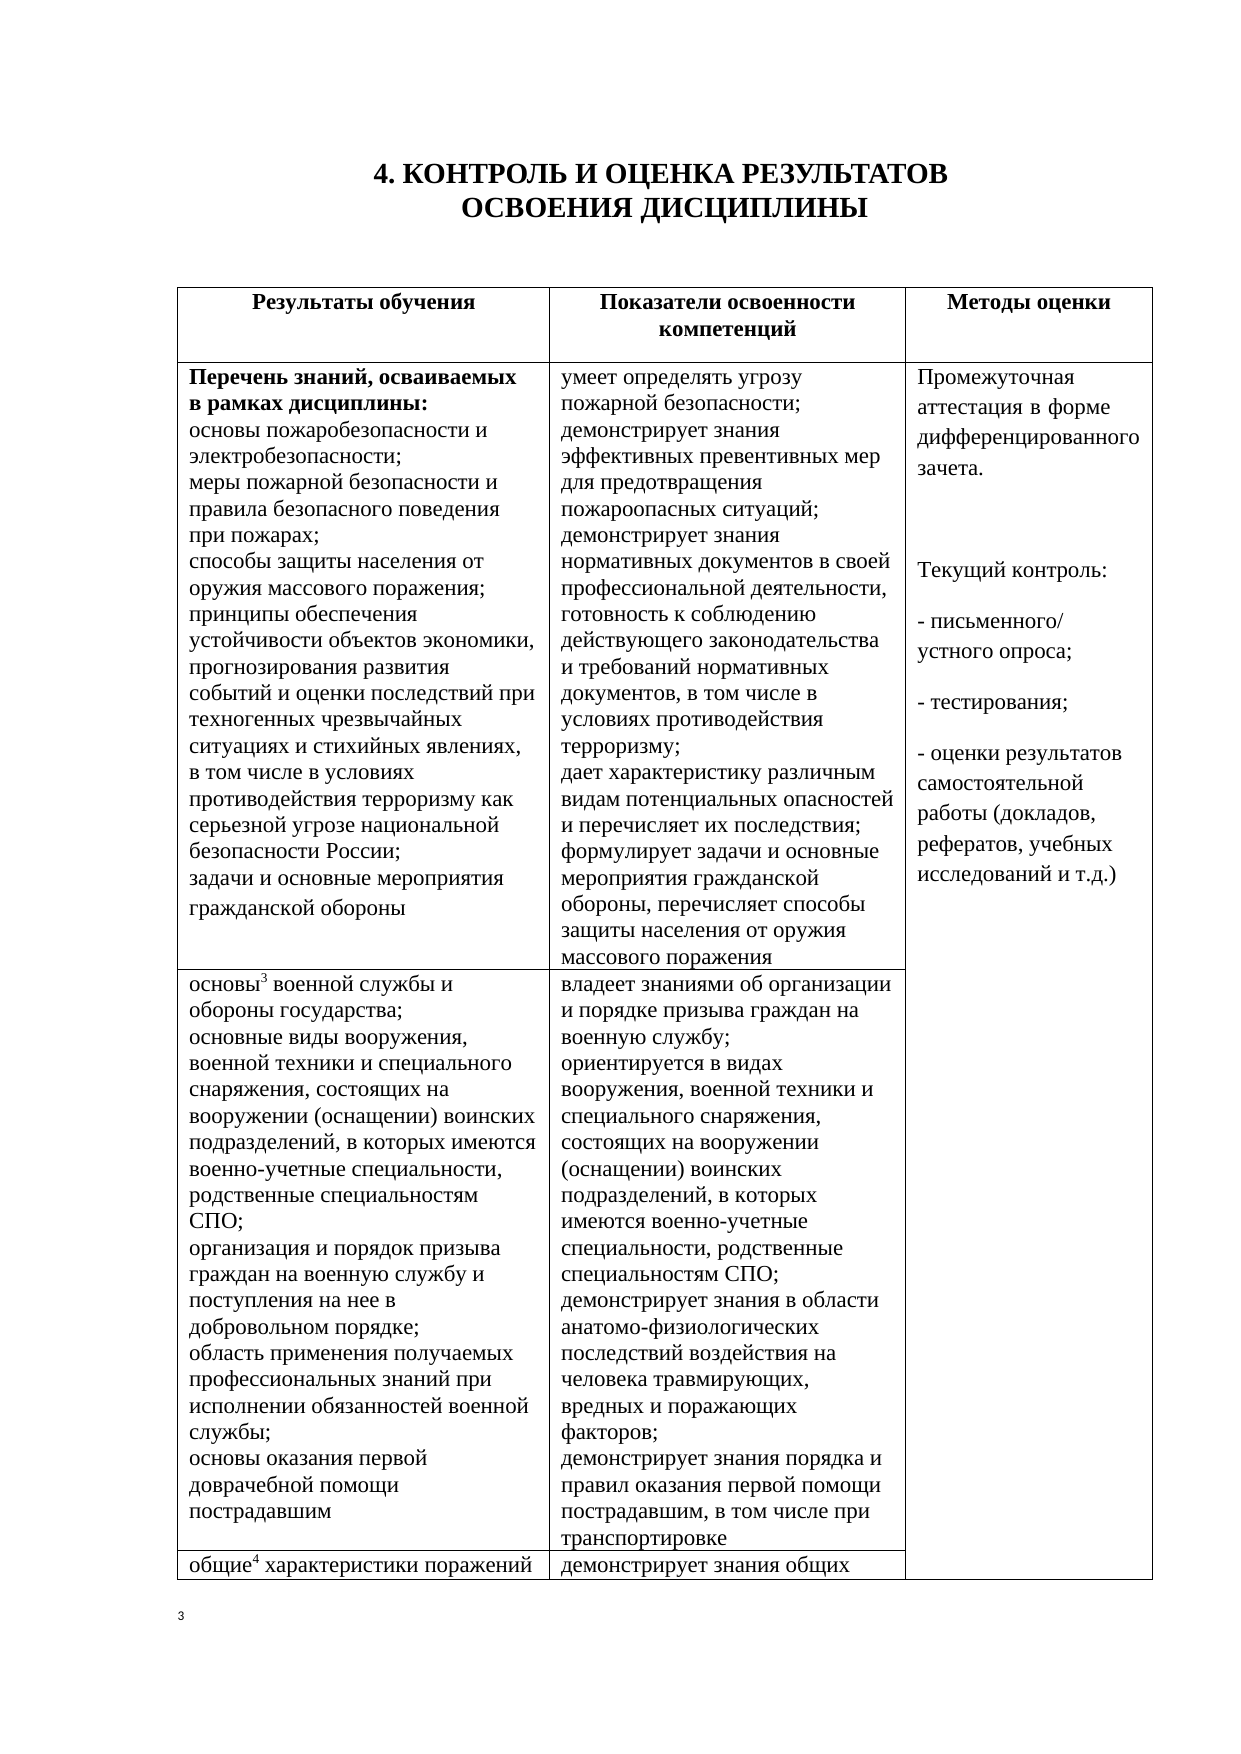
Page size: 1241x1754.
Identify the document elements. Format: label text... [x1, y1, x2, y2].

table_header Методы оценки [906, 288, 1152, 362]
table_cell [178, 1551, 549, 1578]
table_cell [550, 1551, 905, 1578]
table_cell умеет определять угрозу пожарной безопасности; демонстрирует знания эффективных превентивных мер для предотвращения пожароопасных ситуаций; демонстрирует знания нормативных документов в своей профессиональной деятельности, готовность к соблюдению действующего законодательства и требований нормативных документов, в том числе в условиях противодействия терроризму; дает характеристику различным видам потенциальных опасностей и перечисляет их последствия; формулирует задачи и основные мероприятия гражданской обороны, перечисляет способы защиты населения от оружия массового поражения [550, 363, 905, 969]
table_cell владеет знаниями об организации и порядке призыва граждан на военную службу; ориентируется в видах вооружения, военной техники и специального снаряжения, состоящих на вооружении (оснащении) воинских подразделений, в которых имеются военно-учетные специальности, родственные специальностям СПО; демонстрирует знания в области анатомо-физиологических последствий воздействия на человека травмирующих, вредных и поражающих факторов; демонстрирует знания порядка и правил оказания первой помощи пострадавшим, в том числе при транспортировке [550, 970, 905, 1550]
text 4. Контроль и оценка результатов освоения ДИСЦИПЛИНЫ [177, 157, 1152, 224]
table_cell основы военной службы и обороны государства; основные виды вооружения, военной техники и специального снаряжения, состоящих на вооружении (оснащении) воинских подразделений, в которых имеются военно-учетные специальности, родственные специальностям СПО; организация и порядок призыва граждан на военную службу и поступления на нее в добровольном порядке; область применения получаемых профессиональных знаний при исполнении обязанностей военной службы; основы оказания первой доврачебной помощи пострадавшим [178, 970, 549, 1550]
table_header Результаты обучения [178, 288, 549, 362]
table_cell Перечень знаний, осваиваемых в рамках дисциплины: основы пожаробезопасности и электробезопасности; меры пожарной безопасности и правила безопасного поведения при пожарах; способы защиты населения от оружия массового поражения; принципы обеспечения устойчивости объектов экономики, прогнозирования развития событий и оценки последствий при техногенных чрезвычайных ситуациях и стихийных явлениях, в том числе в условиях противодействия терроризму как серьезной угрозе национальной безопасности России; задачи и основные мероприятия гражданской обороны [178, 363, 549, 969]
table_cell Промежуточная аттестация в форме дифференцированного зачета. Текущий контроль: - письменного/ устного опроса; - тестирования; - оценки результатов самостоятельной работы (докладов, рефератов, учебных исследований и т.д.) [906, 363, 1152, 1578]
table_header Показатели освоенности компетенций [550, 288, 905, 362]
